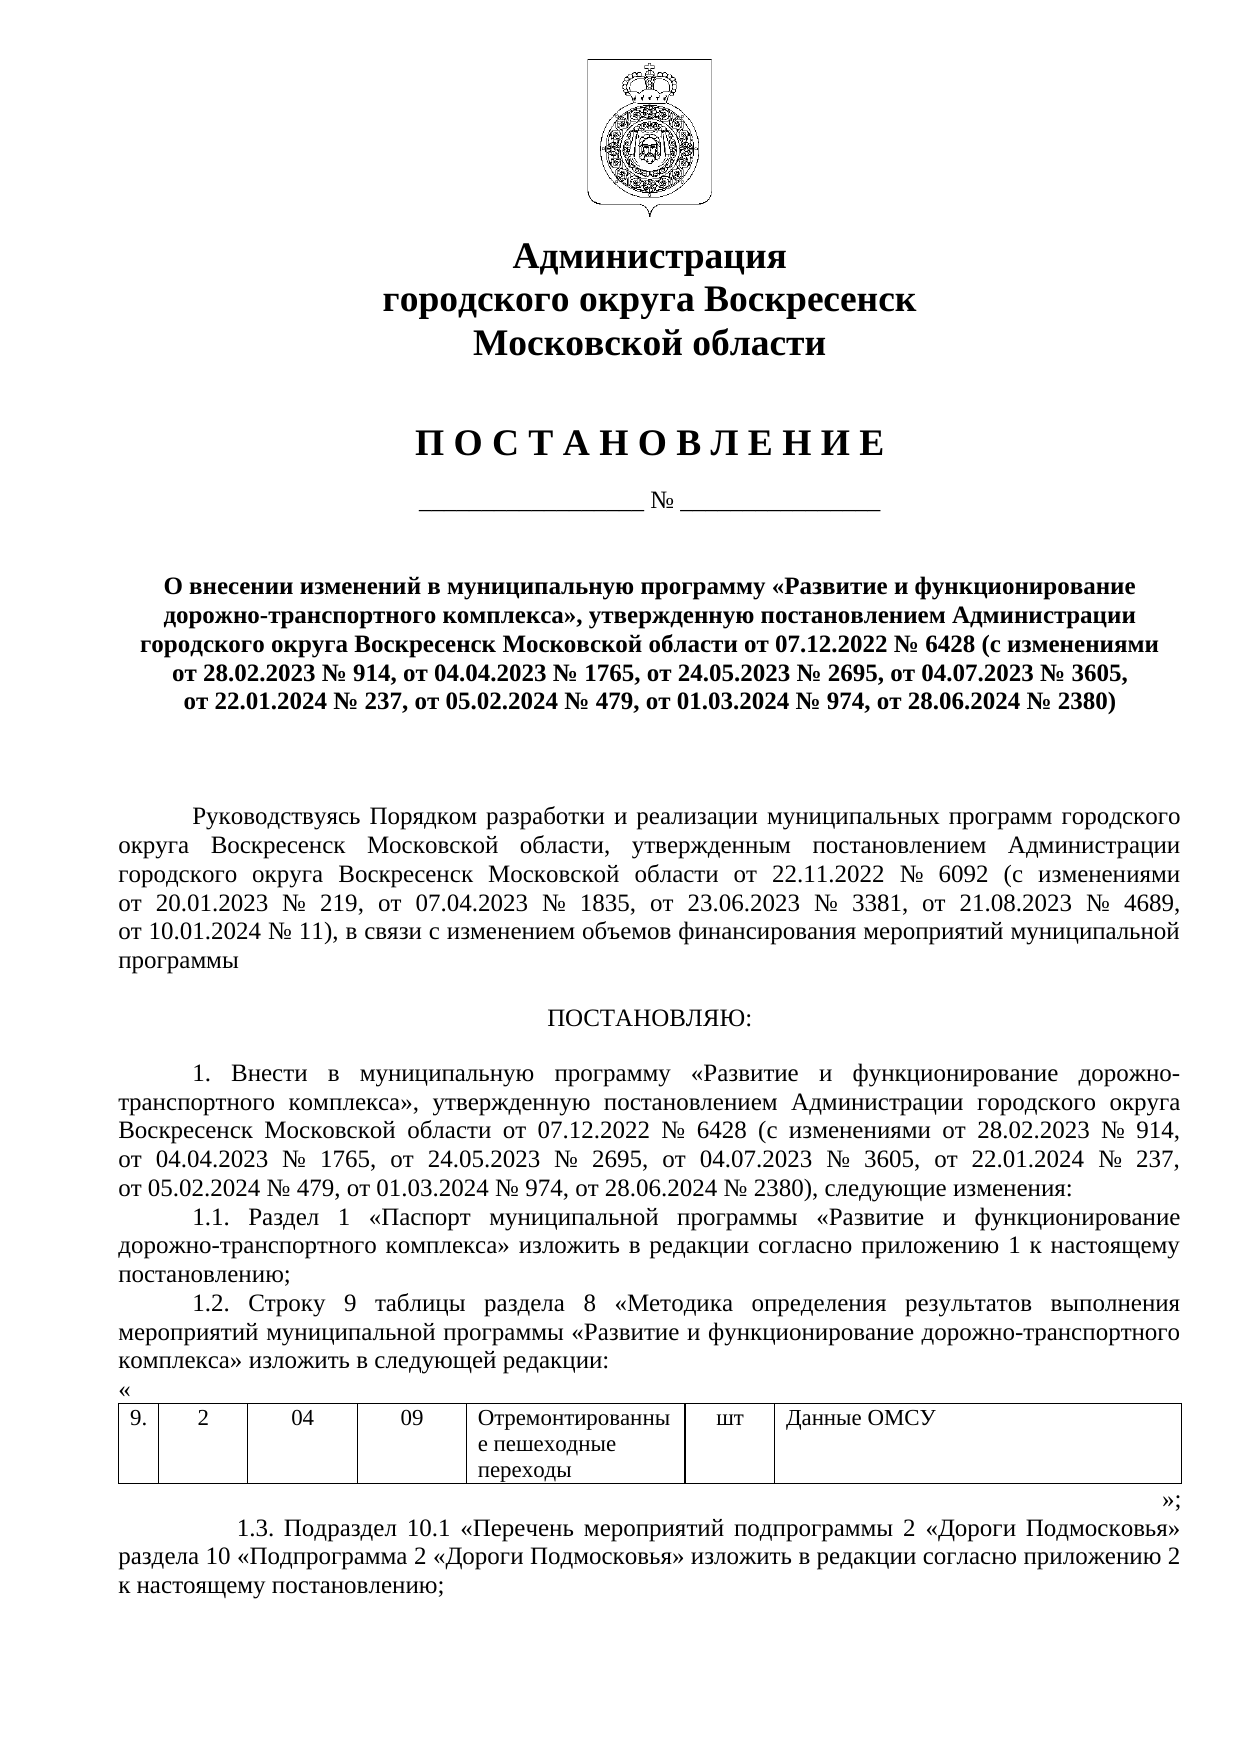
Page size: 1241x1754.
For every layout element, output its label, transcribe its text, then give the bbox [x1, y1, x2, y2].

title П О С Т А Н О В Л Е Н И Е [118, 421, 1181, 464]
title городского округа Воскресенск [118, 277, 1181, 320]
text __________________ № ________________ [118, 485, 1181, 514]
table_header 9. [119, 1404, 158, 1483]
text дорожно-транспортного комплекса», утвержденную постановлением Администрации [118, 600, 1181, 629]
text 1. Внести в муниципальную программу «Развитие и функционирование дорожно- транспортного комплекса», утвержденную постановлением Администрации городского округа Воскресенск Московской области от 07.12.2022 № 6428 (с изменениями от 28.02.2023 № 914, от 04.04.2023 № 1765, от 24.05.2023 № 2695, от 04.07.2023 № 3605, от 22.01.2024 № 237, от 05.02.2024 № 479, от 01.03.2024 № 974, от 28.06.2024 № 2380), следующие изменения: [118, 1058, 1181, 1202]
text от 28.02.2023 № 914, от 04.04.2023 № 1765, от 24.05.2023 № 2695, от 04.07.2023 № 3605, [118, 658, 1181, 686]
title Администрация [118, 234, 1181, 277]
table_header шт [686, 1404, 774, 1483]
table_header 2 [159, 1404, 247, 1483]
text 1.2. Строку 9 таблицы раздела 8 «Методика определения результатов выполнения мероприятий муниципальной программы «Развитие и функционирование дорожно-транспортного комплекса» изложить в следующей редакции: [118, 1288, 1181, 1374]
table_header 04 [248, 1404, 357, 1483]
table_header Данные ОМСУ [775, 1404, 1181, 1483]
text от 22.01.2024 № 237, от 05.02.2024 № 479, от 01.03.2024 № 974, от 28.06.2024 № 2380) [118, 686, 1181, 715]
table_header Отремонтированные пешеходные переходы [467, 1404, 684, 1483]
text 1.3. Подраздел 10.1 «Перечень мероприятий подпрограммы 2 «Дороги Подмосковья» раздела 10 «Подпрограмма 2 «Дороги Подмосковья» изложить в редакции согласно приложению 2 к настоящему постановлению; [118, 1513, 1181, 1599]
text « [118, 1374, 1181, 1403]
table_header 09 [358, 1404, 466, 1483]
text »; [118, 1484, 1181, 1513]
text Руководствуясь Порядком разработки и реализации муниципальных программ городского округа Воскресенск Московской области, утвержденным постановлением Администрации городского округа Воскресенск Московской области от 22.11.2022 № 6092 (с изменениями от 20.01.2023 № 219, от 07.04.2023 № 1835, от 23.06.2023 № 3381, от 21.08.2023 № 4689, от 10.01.2024 № 11), в связи с изменением объемов финансирования мероприятий муниципальной программы [118, 801, 1181, 974]
subtitle Московской области [118, 320, 1181, 363]
text ПОСТАНОВЛЯЮ: [118, 1003, 1181, 1031]
text 1.1. Раздел 1 «Паспорт муниципальной программы «Развитие и функционирование дорожно-транспортного комплекса» изложить в редакции согласно приложению 1 к настоящему постановлению; [118, 1202, 1181, 1288]
text городского округа Воскресенск Московской области от 07.12.2022 № 6428 (с изменениями [118, 629, 1181, 658]
text О внесении изменений в муниципальную программу «Развитие и функционирование [118, 571, 1181, 600]
